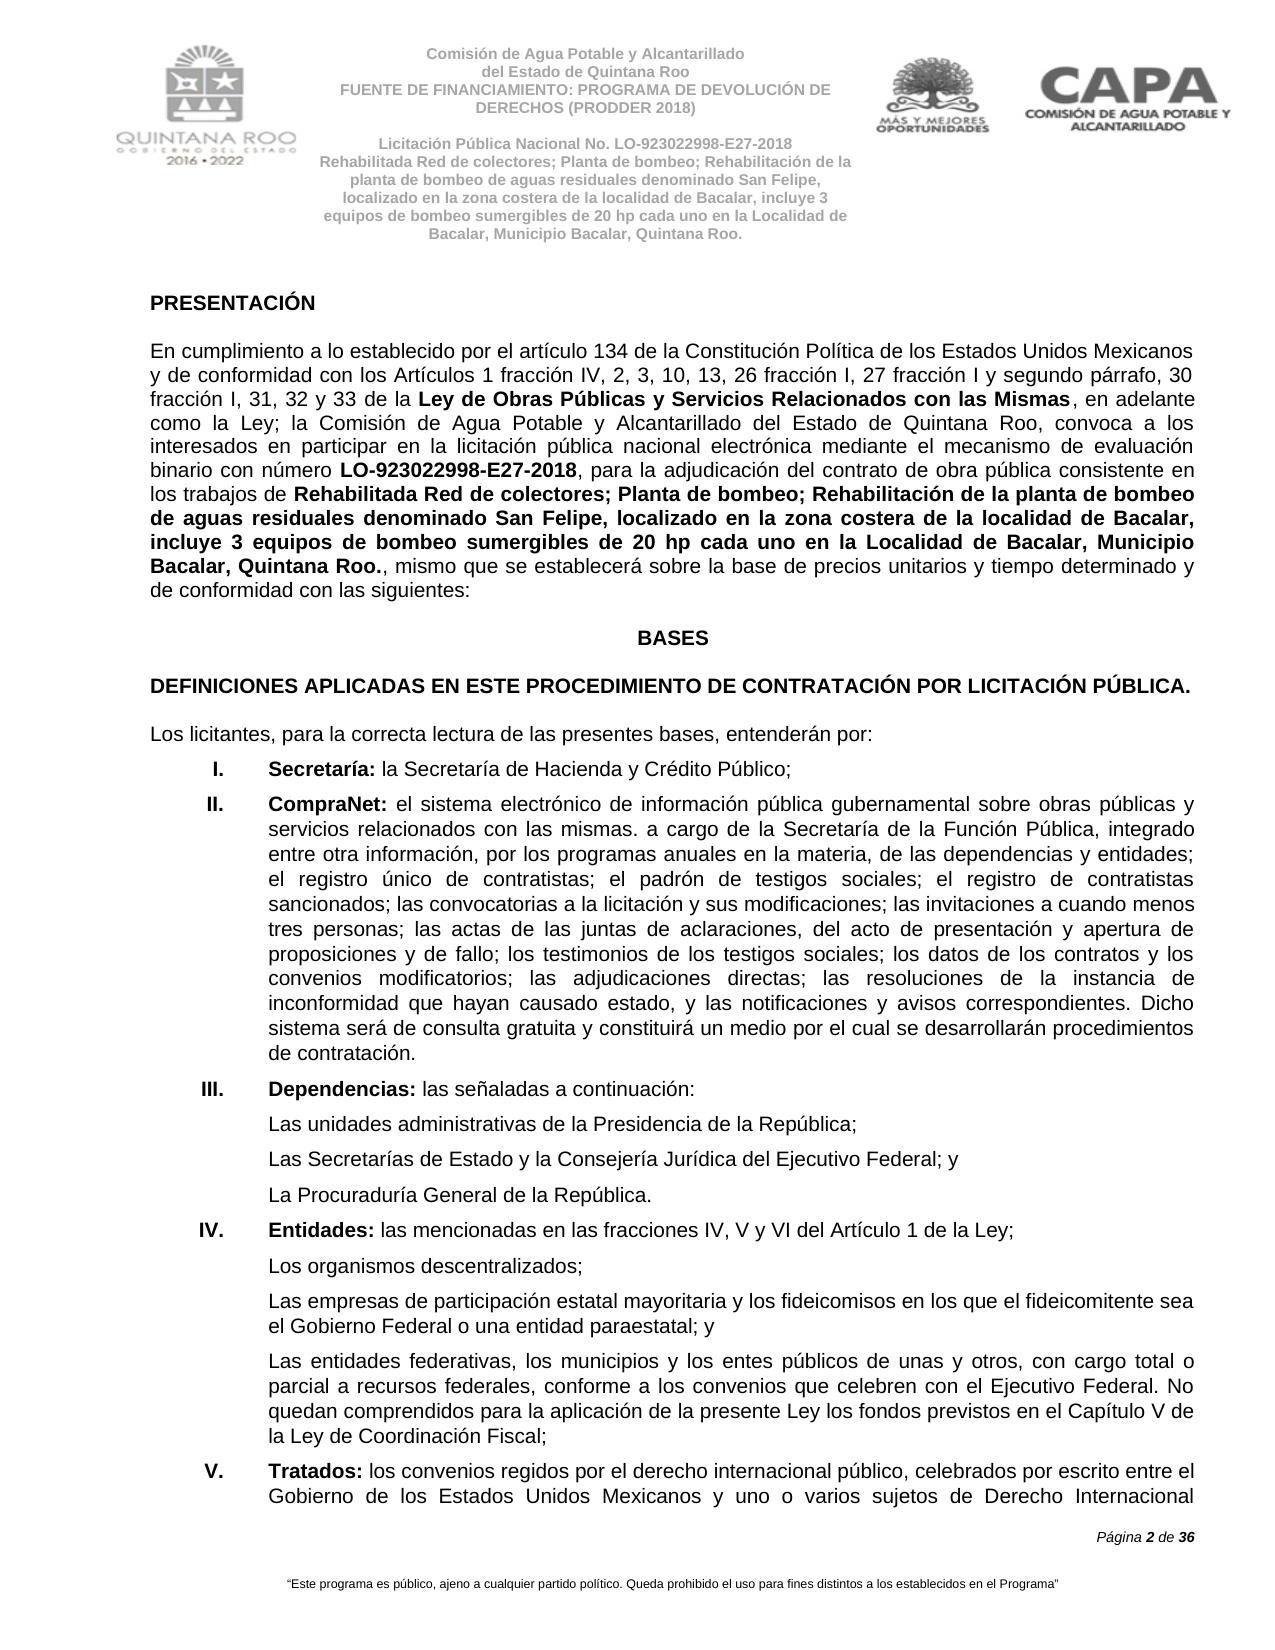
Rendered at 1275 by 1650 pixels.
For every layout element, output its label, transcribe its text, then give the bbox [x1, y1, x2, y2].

picture [110, 13, 1235, 186]
list Secretaría: la Secretaría de Hacienda y Crédito Público; [224, 756, 1196, 781]
list Entidades: las mencionadas en las fracciones IV, V y VI del Artículo 1 de la Ley; [224, 1218, 1196, 1243]
text PRESENTACIÓN [150, 291, 1196, 314]
text Las entidades federativas, los municipios y los entes públicos de unas y otros, con cargo total o parcial a recursos federales, conforme a los convenios que celebren con el Ejecutivo Federal. No quedan comprendidos para la aplicación de la presente Ley los fondos previstos en el Capítulo V de la Ley de Coordinación Fiscal; [268, 1349, 1196, 1448]
list Dependencias: las señaladas a continuación: [224, 1076, 1196, 1101]
text Los organismos descentralizados; [268, 1253, 1196, 1278]
text Las empresas de participación estatal mayoritaria y los fideicomisos en los que el fideicomitente sea el Gobierno Federal o una entidad paraestatal; y [268, 1288, 1196, 1338]
text En cumplimiento a lo establecido por el artículo 134 de la Constitución Política de los Estados Unidos Mexicanos y de conformidad con los Artículos 1 fracción IV, 2, 3, 10, 13, 26 fracción I, 27 fracción I y segundo párrafo, 30 fracción I, 31, 32 y 33 de la Ley de Obras Públicas y Servicios Relacionados con las Mismas, en adelante como la Ley; la Comisión de Agua Potable y Alcantarillado del Estado de Quintana Roo, convoca a los interesados en participar en la licitación pública nacional electrónica mediante el mecanismo de evaluación binario con número LO-923022998-E27-2018, para la adjudicación del contrato de obra pública consistente en los trabajos de Rehabilitada Red de colectores; Planta de bombeo; Rehabilitación de la planta de bombeo de aguas residuales denominado San Felipe, localizado en la zona costera de la localidad de Bacalar, incluye 3 equipos de bombeo sumergibles de 20 hp cada uno en la Localidad de Bacalar, Municipio Bacalar, Quintana Roo., mismo que se establecerá sobre la base de precios unitarios y tiempo determinado y de conformidad con las siguientes: [150, 338, 1196, 602]
text BASES [150, 626, 1196, 650]
text Las unidades administrativas de la Presidencia de la República; [268, 1111, 1196, 1136]
text Las Secretarías de Estado y la Consejería Jurídica del Ejecutivo Federal; y [268, 1147, 1196, 1172]
text DEFINICIONES APLICADAS EN ESTE PROCEDIMIENTO DE CONTRATACIÓN POR LICITACIÓN PÚBLICA. [150, 674, 1196, 698]
text La Procuraduría General de la República. [268, 1182, 1196, 1207]
text Los licitantes, para la correcta lectura de las presentes bases, entenderán por: [150, 722, 1196, 746]
list CompraNet: el sistema electrónico de información pública gubernamental sobre obras públicas y servicios relacionados con las mismas. a cargo de la Secretaría de la Función Pública, integrado entre otra información, por los programas anuales en la materia, de las dependencias y entidades; el registro único de contratistas; el padrón de testigos sociales; el registro de contratistas sancionados; las convocatorias a la licitación y sus modificaciones; las invitaciones a cuando menos tres personas; las actas de las juntas de aclaraciones, del acto de presentación y apertura de proposiciones y de fallo; los testimonios de los testigos sociales; los datos de los contratos y los convenios modificatorios; las adjudicaciones directas; las resoluciones de la instancia de inconformidad que hayan causado estado, y las notificaciones y avisos correspondientes. Dicho sistema será de consulta gratuita y constituirá un medio por el cual se desarrollarán procedimientos de contratación. [224, 792, 1196, 1066]
